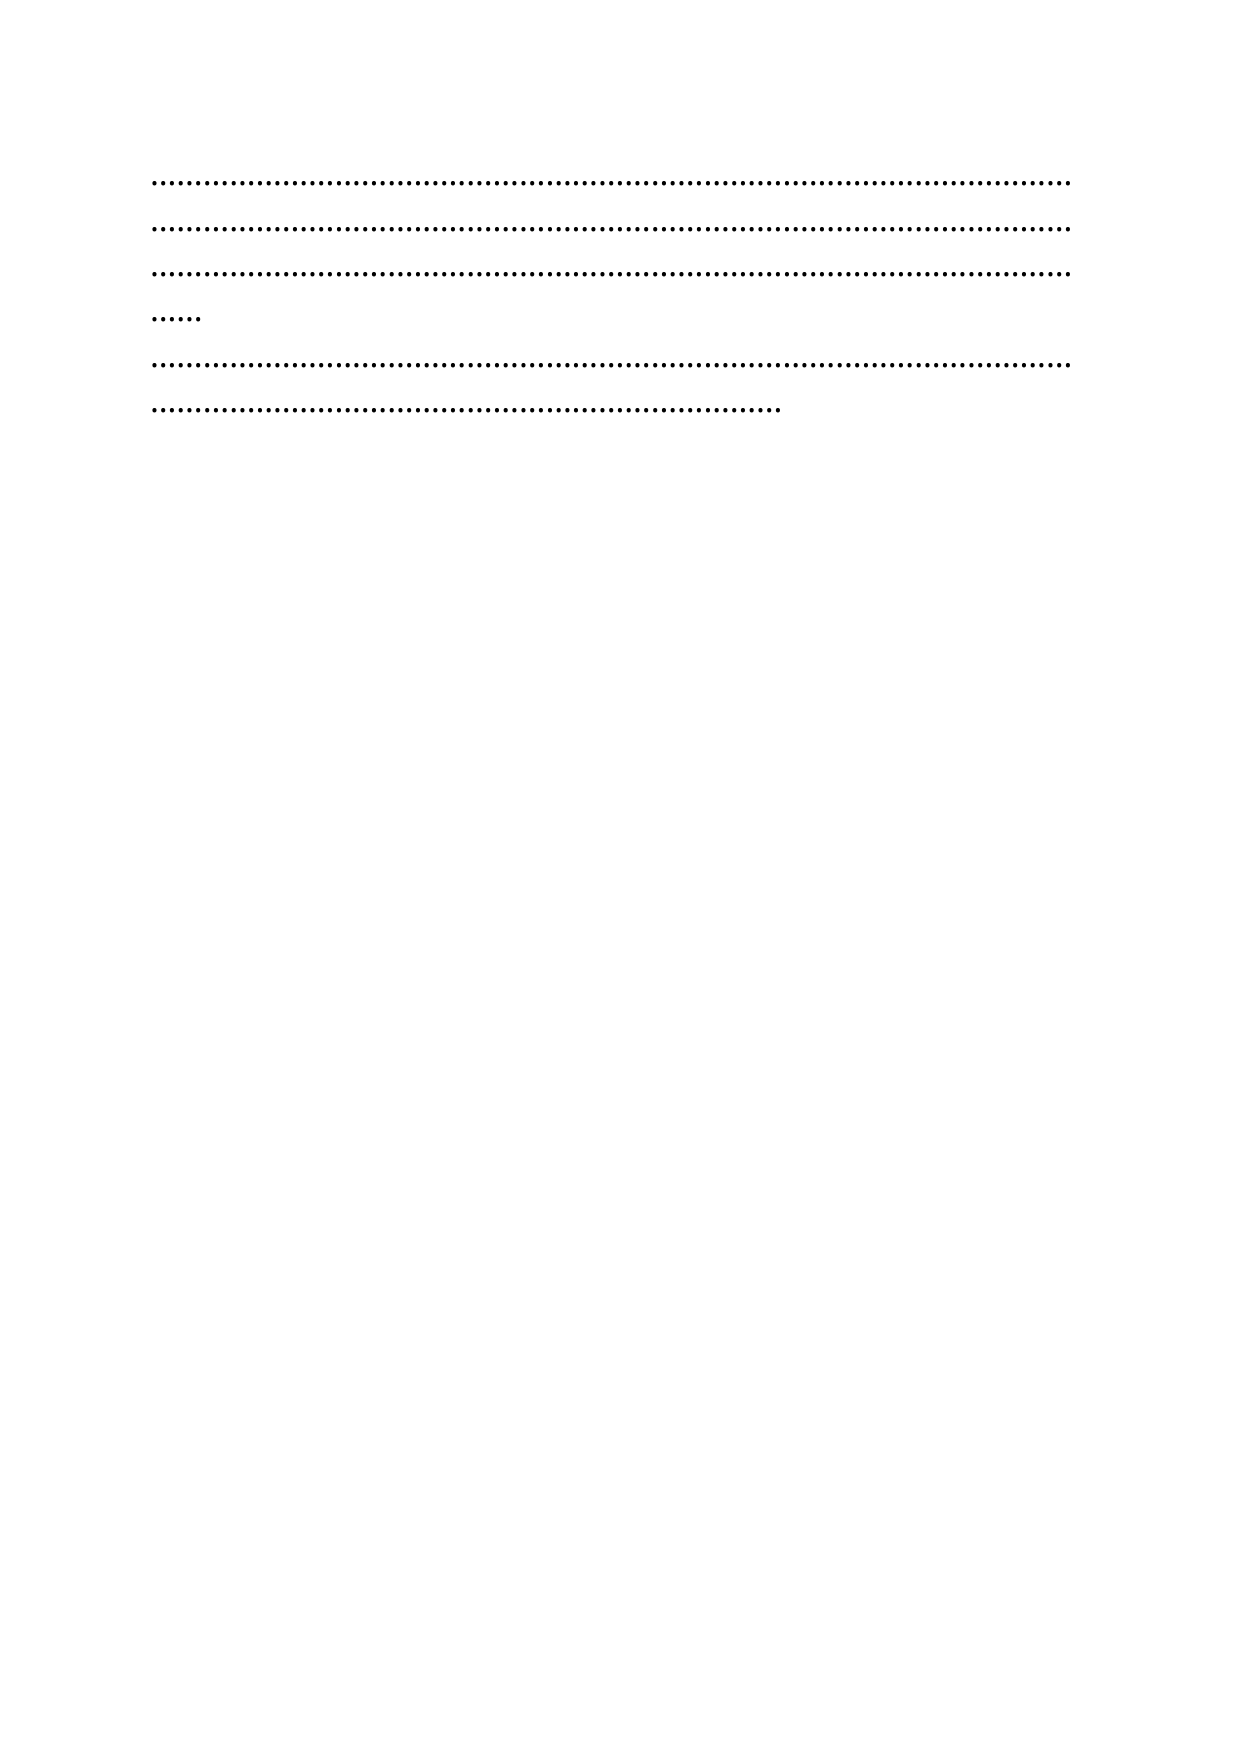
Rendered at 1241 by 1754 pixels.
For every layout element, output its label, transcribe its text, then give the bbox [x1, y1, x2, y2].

text …………………………………………………………………………………………………………………………………………………………… [150, 332, 1092, 422]
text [150, 150, 1092, 332]
